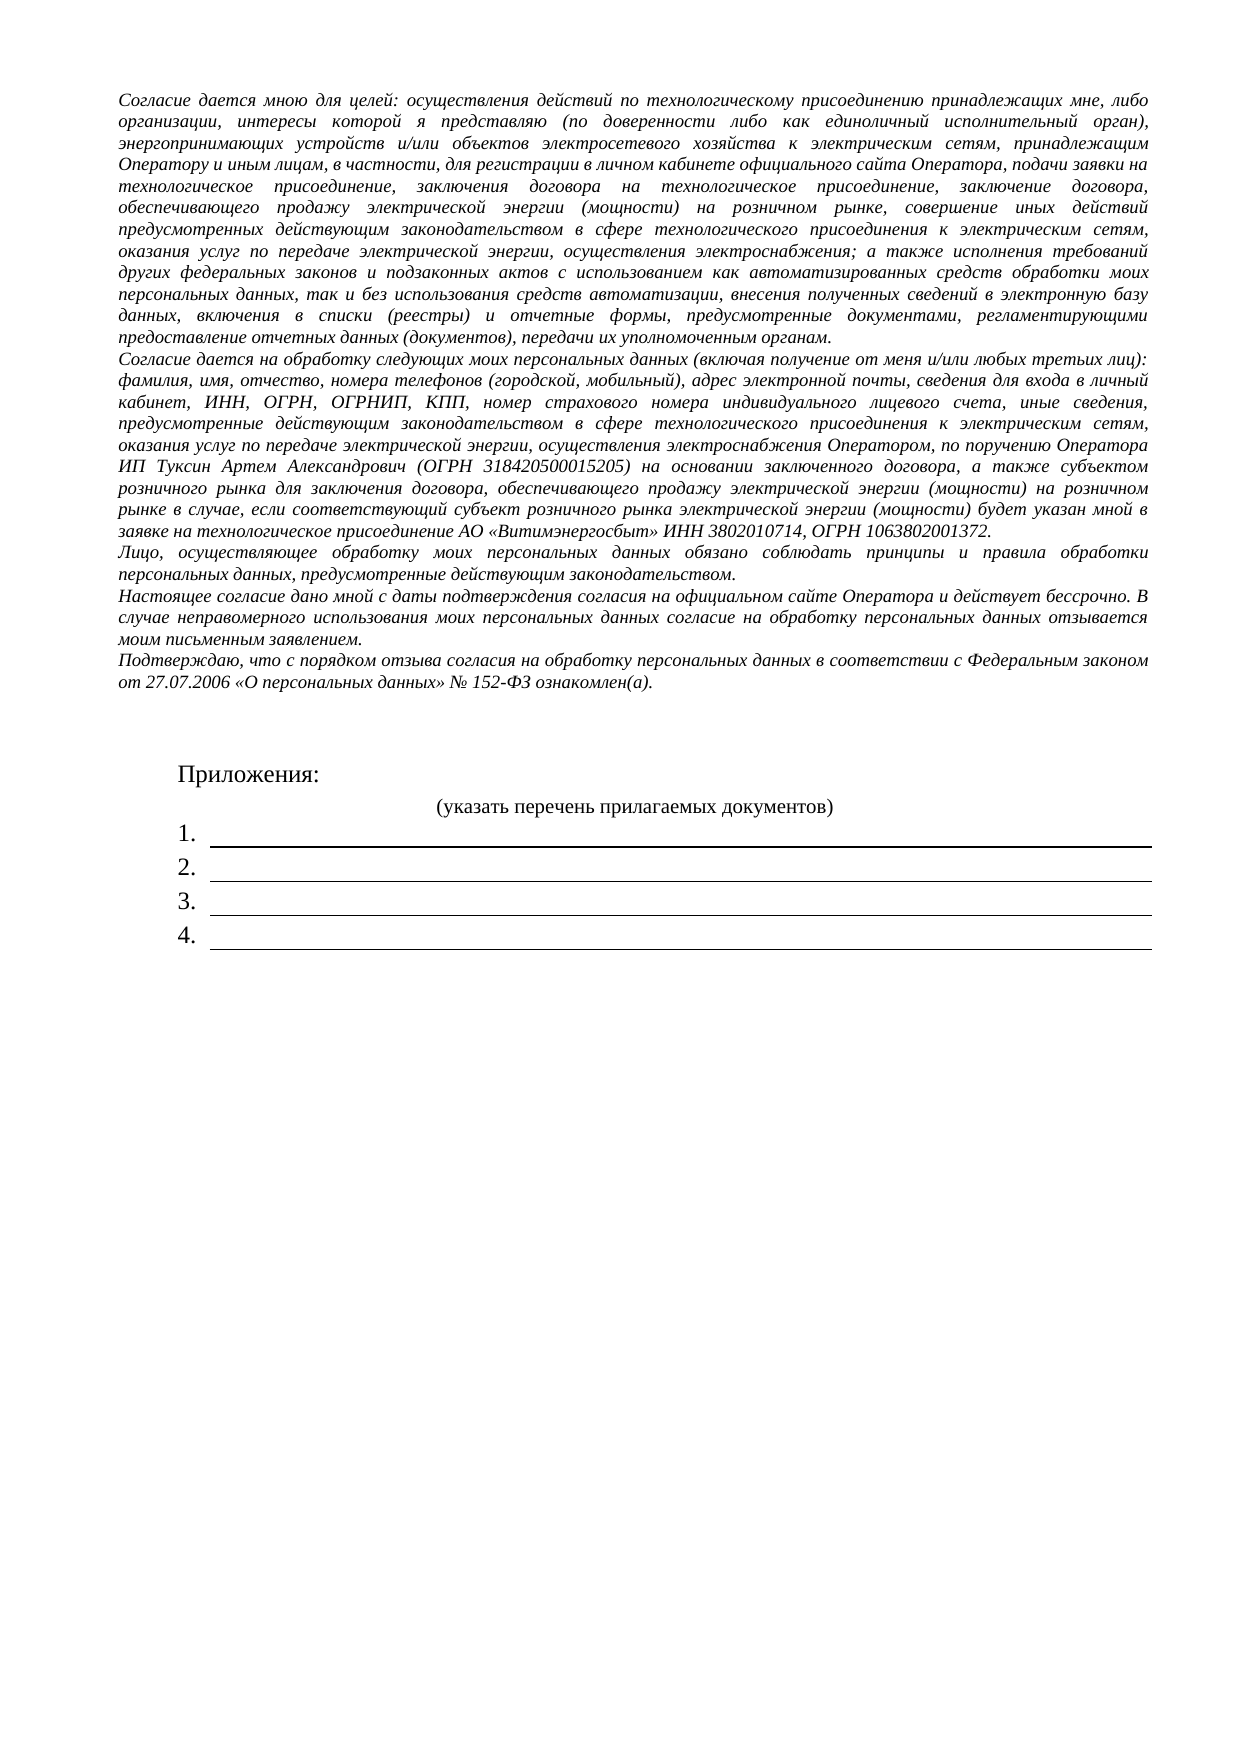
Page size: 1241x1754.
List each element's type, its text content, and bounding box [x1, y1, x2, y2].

text Приложения: [118, 759, 1152, 787]
text Согласие дается на обработку следующих моих персональных данных (включая получение от меня и/или любых третьих лиц): фамилия, имя, отчество, номера телефонов (городской, мобильный), адрес электронной почты, сведения для входа в личный кабинет, ИНН, ОГРН, ОГРНИП, КПП, номер страхового номера индивидуального лицевого счета, иные сведения, предусмотренные действующим законодательством в сфере технологического присоединения к электрическим сетям, оказания услуг по передаче электрической энергии, осуществления электроснабжения Оператором, по поручению Оператора ИП Туксин Артем Александрович (ОГРН 318420500015205) на основании заключенного договора, а также субъектом розничного рынка для заключения договора, обеспечивающего продажу электрической энергии (мощности) на розничном рынке в случае, если соответствующий субъект розничного рынка электрической энергии (мощности) будет указан мной в заявке на технологическое присоединение АО «Витимэнергосбыт» ИНН 3802010714, ОГРН 1063802001372. [118, 347, 1152, 541]
text 1. [118, 818, 1152, 846]
text Настоящее согласие дано мной с даты подтверждения согласия на официальном сайте Оператора и действует бессрочно. В случае неправомерного использования моих персональных данных согласие на обработку персональных данных отзывается моим письменным заявлением. [118, 584, 1152, 649]
text 4. [118, 921, 1152, 949]
text (указать перечень прилагаемых документов) [118, 794, 1152, 818]
text Подтверждаю, что с порядком отзыва согласия на обработку персональных данных в соответствии с Федеральным законом от 27.07.2006 «О персональных данных» № 152-ФЗ ознакомлен(а). [118, 649, 1152, 692]
text 3. [118, 886, 1152, 915]
text Согласие дается мною для целей: осуществления действий по технологическому присоединению принадлежащих мне, либо организации, интересы которой я представляю (по доверенности либо как единоличный исполнительный орган), энергопринимающих устройств и/или объектов электросетевого хозяйства к электрическим сетям, принадлежащим Оператору и иным лицам, в частности, для регистрации в личном кабинете официального сайта Оператора, подачи заявки на технологическое присоединение, заключения договора на технологическое присоединение, заключение договора, обеспечивающего продажу электрической энергии (мощности) на розничном рынке, совершение иных действий предусмотренных действующим законодательством в сфере технологического присоединения к электрическим сетям, оказания услуг по передаче электрической энергии, осуществления электроснабжения; а также исполнения требований других федеральных законов и подзаконных актов с использованием как автоматизированных средств обработки моих персональных данных, так и без использования средств автоматизации, внесения полученных сведений в электронную базу данных, включения в списки (реестры) и отчетные формы, предусмотренные документами, регламентирующими предоставление отчетных данных (документов), передачи их уполномоченным органам. [118, 89, 1152, 347]
text Лицо, осуществляющее обработку моих персональных данных обязано соблюдать принципы и правила обработки персональных данных, предусмотренные действующим законодательством. [118, 541, 1152, 584]
text 2. [118, 852, 1152, 881]
